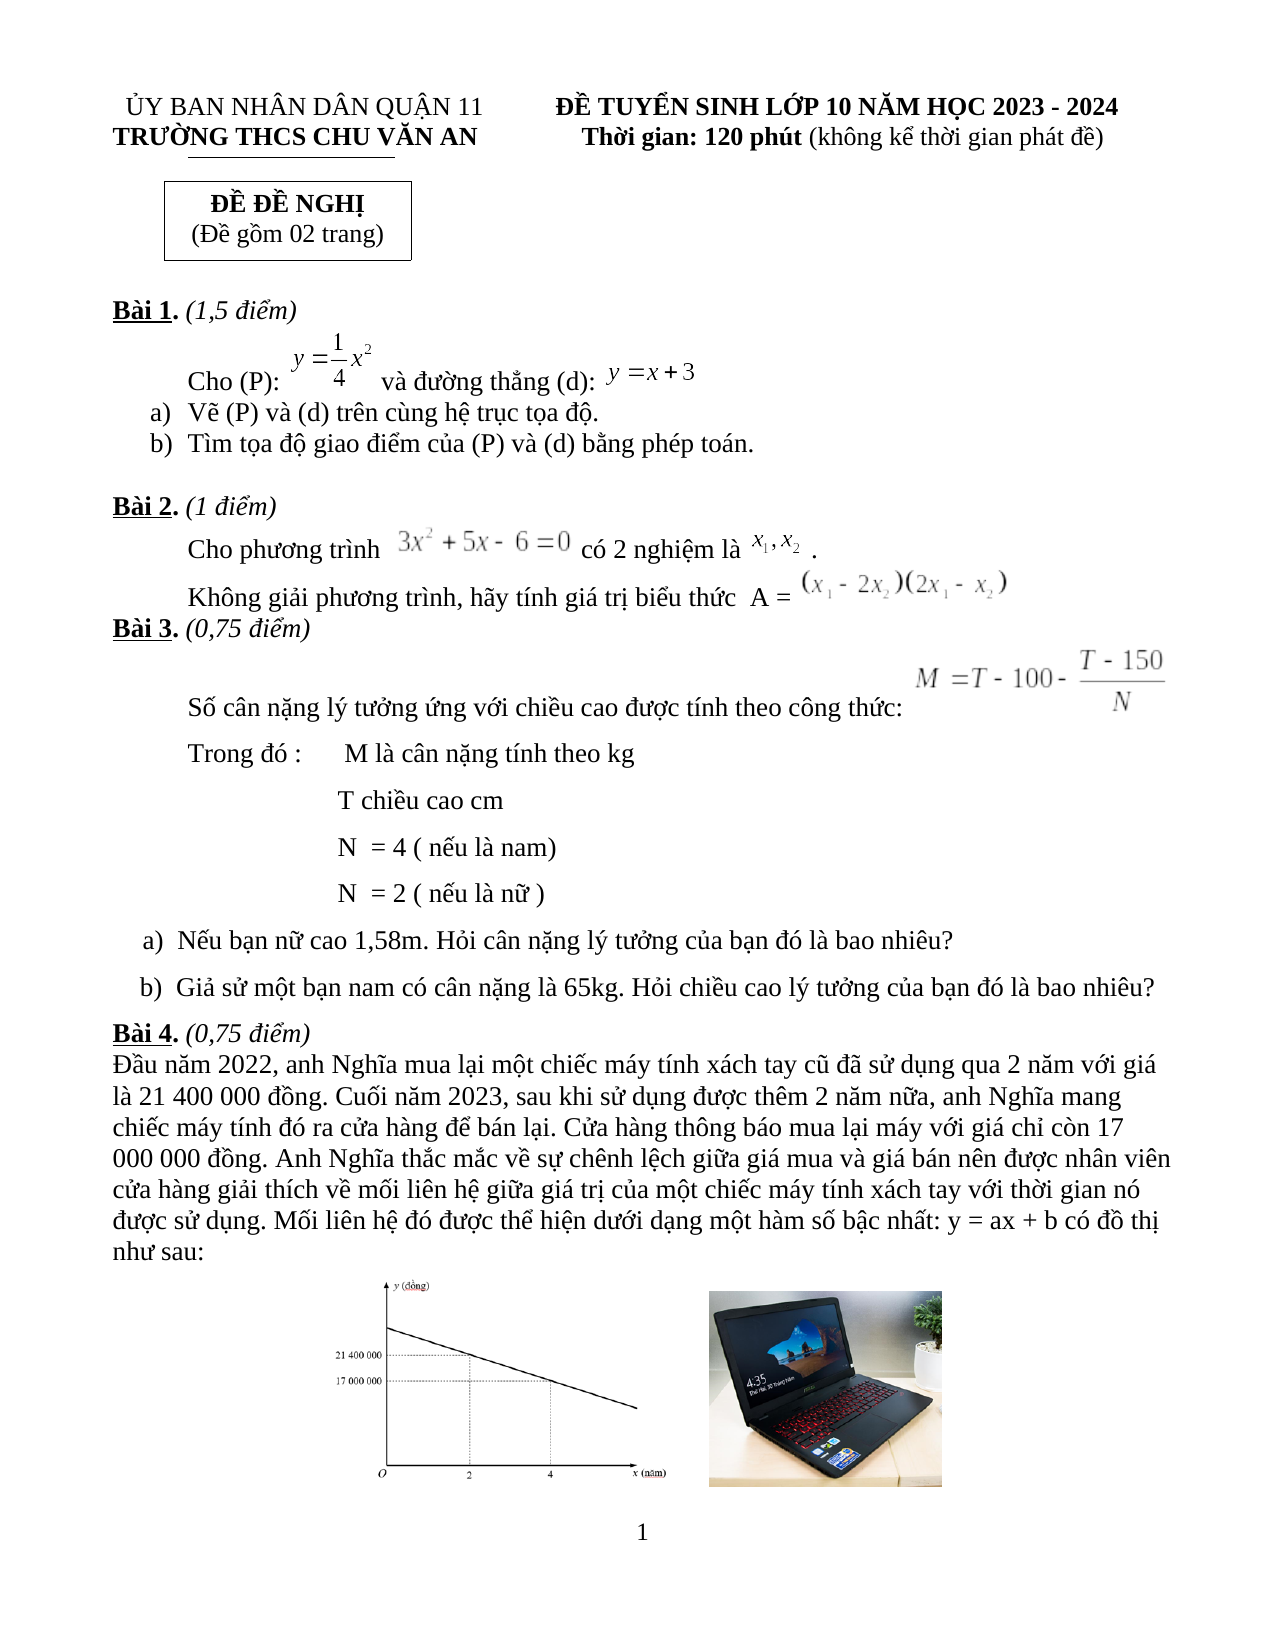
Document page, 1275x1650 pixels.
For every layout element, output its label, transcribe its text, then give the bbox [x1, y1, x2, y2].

text Bài 4. (0,75 điểm) [112, 1017, 1172, 1049]
list Tìm tọa độ giao điểm của (P) và (d) bằng phép toán. [150, 427, 1172, 458]
text b) Giả sử một bạn nam có cân nặng là 65kg. Hỏi chiều cao lý tưởng của bạn đó là bao nhiêu? [112, 971, 1172, 1002]
text T chiều cao cm [262, 784, 1172, 815]
text N = 2 ( nếu là nữ ) [262, 877, 1172, 909]
text ỦY BAN NHÂN DÂN QUẬN 11 ĐỀ TUYỂN SINH LỚP 10 NĂM HỌC 2023 - 2024 TRƯỜNG THCS CHU VĂN AN Thời gian: 120 phút (không kể thời gian phát đề) [112, 91, 1172, 151]
picture [332, 1266, 952, 1497]
text Bài 2. (1 điểm) [112, 490, 1172, 521]
text Bài 1. (1,5 điểm) [112, 294, 1172, 325]
text Không giải phương trình, hãy tính giá trị biểu thức A = [112, 564, 1172, 612]
text Trong đó : M là cân nặng tính theo kg [112, 737, 1172, 769]
list Vẽ (P) và (d) trên cùng hệ trục tọa độ. [150, 396, 1172, 427]
text Bài 3. (0,75 điểm) [112, 612, 1172, 644]
text N = 4 ( nếu là nam) [262, 831, 1172, 862]
text Đầu năm 2022, anh Nghĩa mua lại một chiếc máy tính xách tay cũ đã sử dụng qua 2 năm với giá là 21 400 000 đồng. Cuối năm 2023, sau khi sử dụng được thêm 2 năm nữa, anh Nghĩa mang chiếc máy tính đó ra cửa hàng để bán lại. Cửa hàng thông báo mua lại máy với giá chỉ còn 17 000 000 đồng. Anh Nghĩa thắc mắc về sự chênh lệch giữa giá mua và giá bán nên được nhân viên cửa hàng giải thích về mối liên hệ giữa giá trị của một chiếc máy tính xách tay với thời gian nó được sử dụng. Mối liên hệ đó được thể hiện dưới dạng một hàm số bậc nhất: y = ax + b có đồ thị như sau: [112, 1049, 1172, 1267]
text Số cân nặng lý tưởng ứng với chiều cao được tính theo công thức: [112, 644, 1172, 722]
text Cho (P): và đường thẳng (d): [112, 325, 1172, 396]
text Cho phương trình có 2 nghiệm là . [112, 521, 1172, 564]
text a) Nếu bạn nữ cao 1,58m. Hỏi cân nặng lý tưởng của bạn đó là bao nhiêu? [142, 924, 1172, 955]
